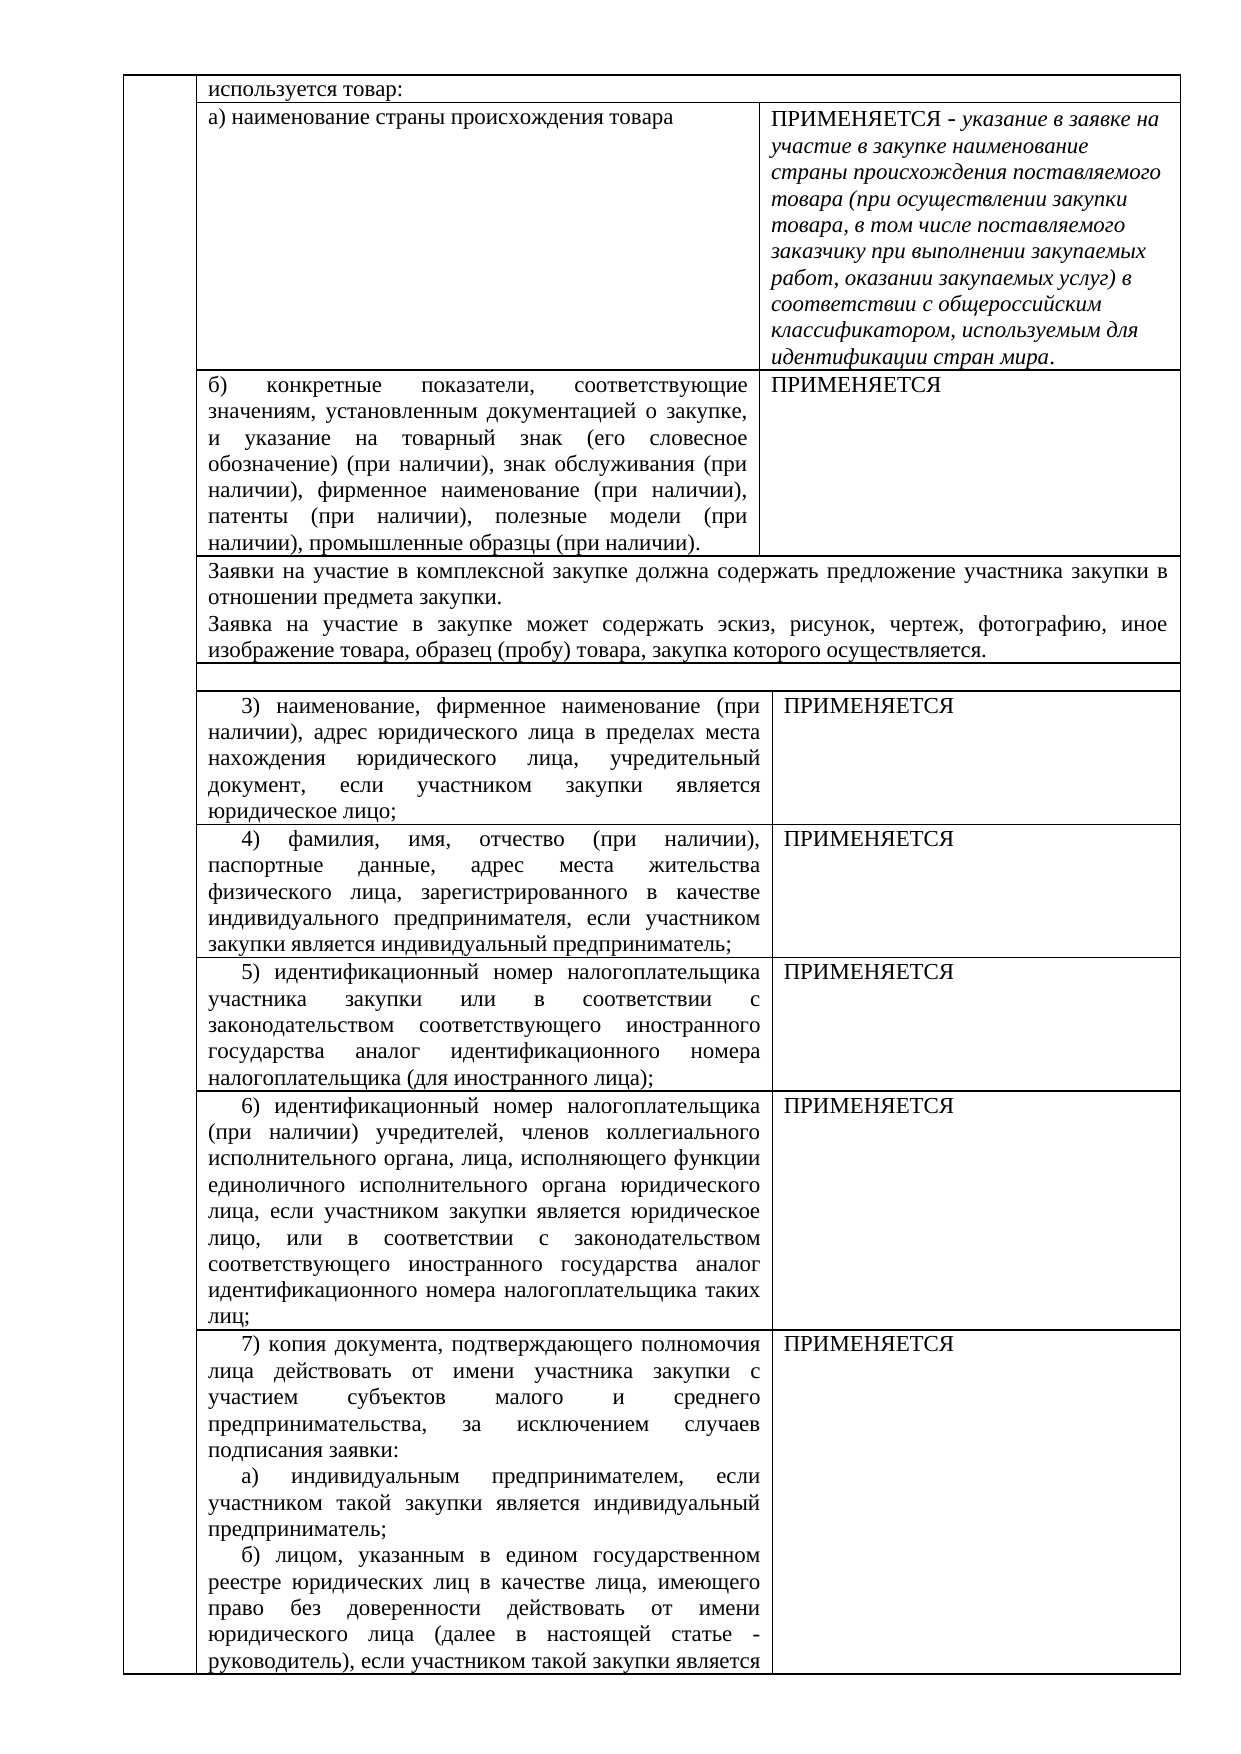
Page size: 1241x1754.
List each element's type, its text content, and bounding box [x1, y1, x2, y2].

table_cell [197, 1331, 772, 1673]
table_cell а) наименование страны происхождения товара [197, 103, 759, 369]
table_cell ПРИМЕНЯЕТСЯ [773, 692, 1180, 823]
table_cell ПРИМЕНЯЕТСЯ - указание в заявке на участие в закупке наименование страны происхождения поставляемого товара (при осуществлении закупки товара, в том числе поставляемого заказчику при выполнении закупаемых работ, оказании закупаемых услуг) в соответствии с общероссийским классификатором, используемым для идентификации стран мира. [760, 103, 1180, 369]
table_cell ПРИМЕНЯЕТСЯ [773, 1092, 1180, 1329]
table_cell Заявки на участие в комплексной закупке должна содержать предложение участника закупки в отношении предмета закупки. Заявка на участие в закупке может содержать эскиз, рисунок, чертеж, фотографию, иное изображение товара, образец (пробу) товара, закупка которого осуществляется. [197, 557, 1180, 662]
table_cell ПРИМЕНЯЕТСЯ [760, 371, 1180, 555]
table_cell б) конкретные показатели, соответствующие значениям, установленным документацией о закупке, и указание на товарный знак (его словесное обозначение) (при наличии), знак обслуживания (при наличии), фирменное наименование (при наличии), патенты (при наличии), полезные модели (при наличии), промышленные образцы (при наличии). [197, 371, 759, 555]
table_cell 3) наименование, фирменное наименование (при наличии), адрес юридического лица в пределах места нахождения юридического лица, учредительный документ, если участником закупки является юридическое лицо; [197, 692, 772, 823]
table_cell 6) идентификационный номер налогоплательщика (при наличии) учредителей, членов коллегиального исполнительного органа, лица, исполняющего функции единоличного исполнительного органа юридического лица, если участником закупки является юридическое лицо, или в соответствии с законодательством соответствующего иностранного государства аналог идентификационного номера налогоплательщика таких лиц; [197, 1092, 772, 1329]
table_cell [197, 76, 1180, 102]
table_cell 5) идентификационный номер налогоплательщика участника закупки или в соответствии с законодательством соответствующего иностранного государства аналог идентификационного номера налогоплательщика (для иностранного лица); [197, 958, 772, 1090]
table_cell ПРИМЕНЯЕТСЯ [773, 958, 1180, 1090]
table_cell [197, 664, 1180, 690]
table_cell ПРИМЕНЯЕТСЯ [773, 1331, 1180, 1673]
table_cell 4) фамилия, имя, отчество (при наличии), паспортные данные, адрес места жительства физического лица, зарегистрированного в качестве индивидуального предпринимателя, если участником закупки является индивидуальный предприниматель; [197, 825, 772, 957]
table_cell ПРИМЕНЯЕТСЯ [773, 825, 1180, 957]
